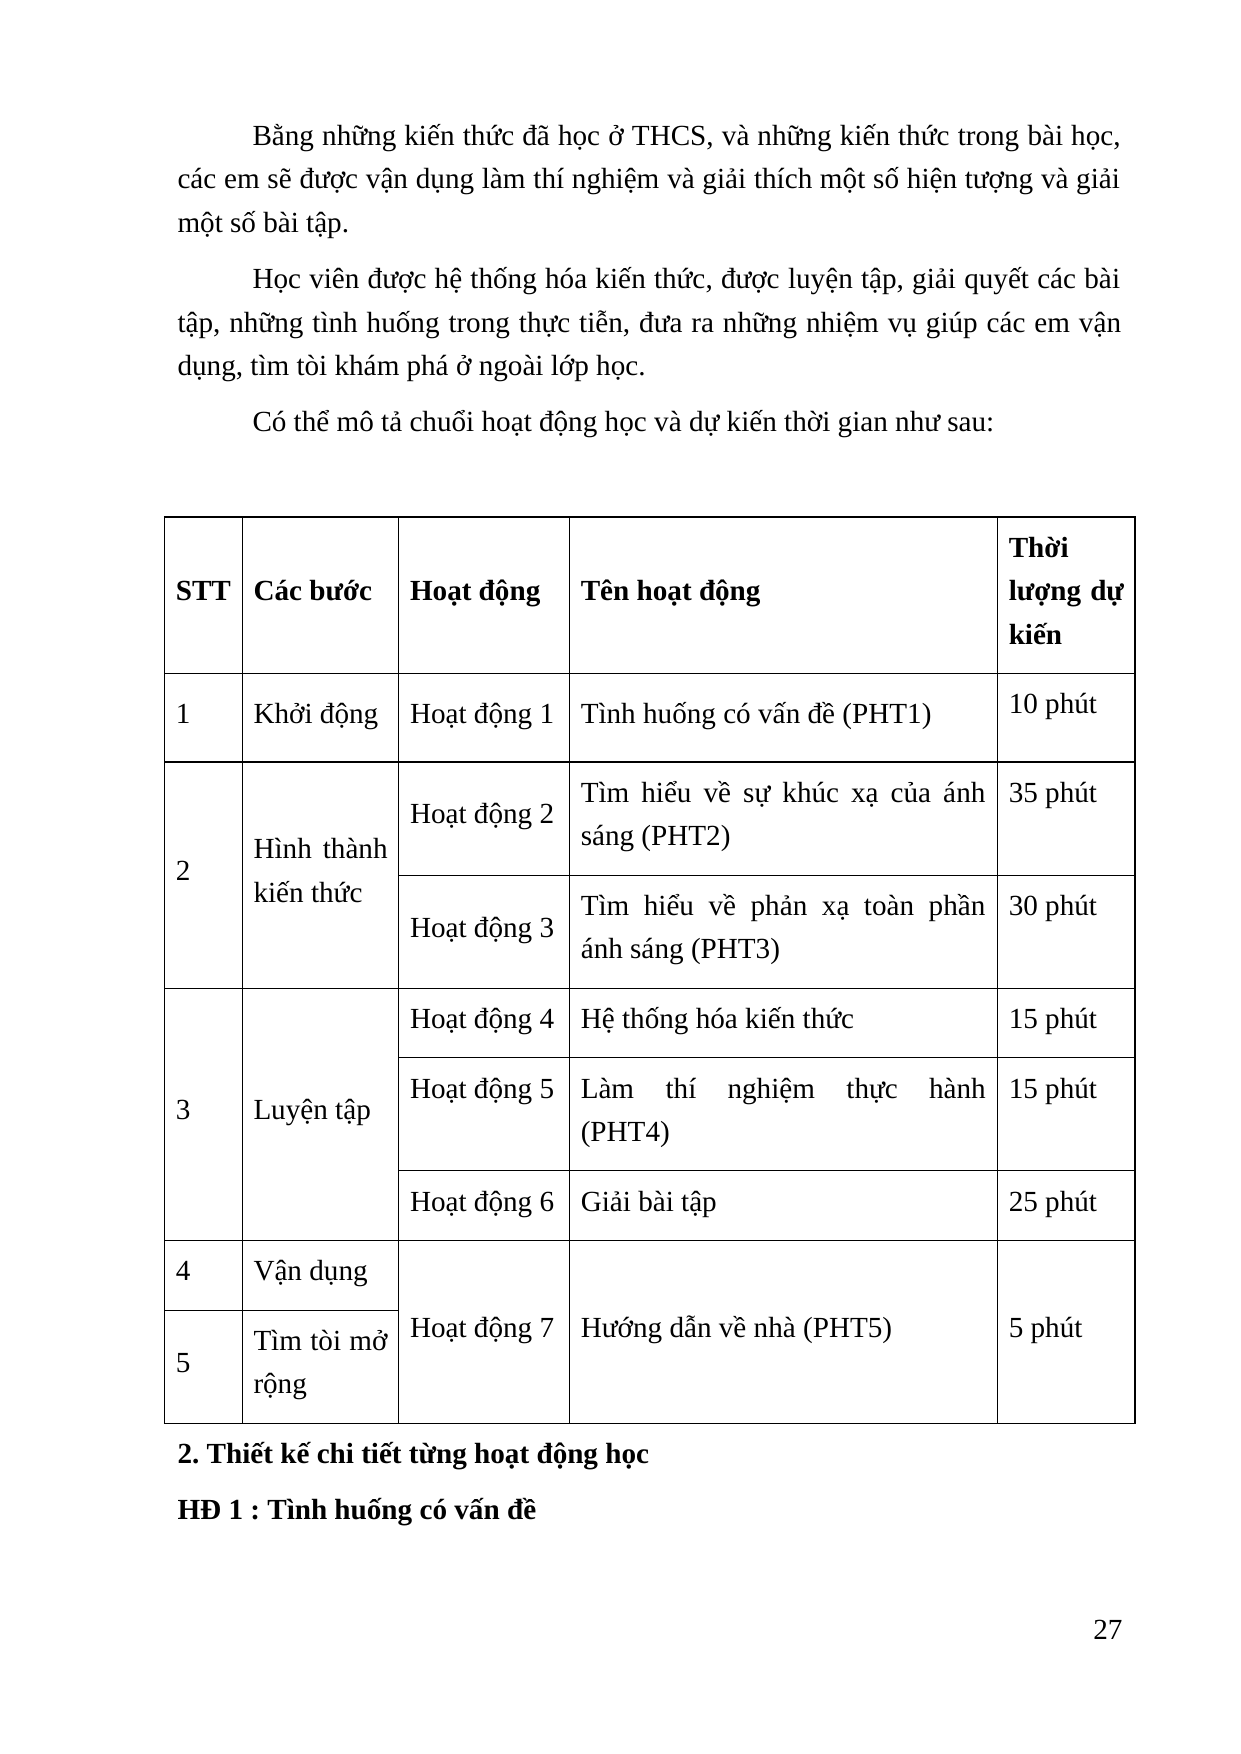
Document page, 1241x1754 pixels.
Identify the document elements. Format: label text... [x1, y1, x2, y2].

text Có thể mô tả chuổi hoạt động học và dự kiến thời gian như sau: [177, 404, 1122, 438]
table_cell Giải bài tập [570, 1171, 997, 1240]
text Bằng những kiến thức đã học ở THCS, và những kiến thức trong bài học, các em sẽ được vận dụng làm thí nghiệm và giải thích một số hiện tượng và giải một số bài tập. [177, 118, 1122, 239]
table_cell Hoạt động 2 [399, 763, 569, 874]
text Học viên được hệ thống hóa kiến thức, được luyện tập, giải quyết các bài tập, những tình huống trong thực tiễn, đưa ra những nhiệm vụ giúp các em vận dụng, tìm tòi khám phá ở ngoài lớp học. [177, 261, 1122, 382]
text HĐ 1 : Tình huống có vấn đề [177, 1492, 1122, 1526]
table_cell Hoạt động 3 [399, 876, 569, 988]
table_cell 15 phút [998, 1058, 1134, 1170]
table_cell Luyện tập [243, 989, 398, 1240]
table_cell Hình thành kiến thức [243, 763, 398, 988]
table_cell Hoạt động 7 [399, 1241, 569, 1423]
table_header Thời lượng dự kiến [998, 518, 1134, 673]
table_cell Hoạt động 4 [399, 989, 569, 1057]
table_cell 10 phút [998, 674, 1134, 761]
table_cell Hoạt động 1 [399, 674, 569, 761]
table_cell 30 phút [998, 876, 1134, 988]
text 2. Thiết kế chi tiết từng hoạt động học [177, 1436, 1122, 1470]
table_cell 2 [165, 763, 242, 988]
table_cell Tìm tòi mở rộng [243, 1311, 398, 1423]
table_cell 15 phút [998, 989, 1134, 1057]
table_header STT [165, 518, 242, 673]
table_cell Vận dụng [243, 1241, 398, 1309]
table_header Tên hoạt động [570, 518, 997, 673]
table_header Các bước [243, 518, 398, 673]
table_cell Hoạt động 5 [399, 1058, 569, 1170]
table_cell Hoạt động 6 [399, 1171, 569, 1240]
table_cell Hệ thống hóa kiến thức [570, 989, 997, 1057]
table_cell Tìm hiểu về sự khúc xạ của ánh sáng (PHT2) [570, 763, 997, 874]
table_cell 35 phút [998, 763, 1134, 874]
table_cell Làm thí nghiệm thực hành (PHT4) [570, 1058, 997, 1170]
table_cell 3 [165, 989, 242, 1240]
table_header Hoạt động [399, 518, 569, 673]
table_cell 25 phút [998, 1171, 1134, 1240]
table_cell 5 phút [998, 1241, 1134, 1423]
table_cell 5 [165, 1311, 242, 1423]
table_cell Tìm hiểu về phản xạ toàn phần ánh sáng (PHT3) [570, 876, 997, 988]
table_cell Hướng dẫn về nhà (PHT5) [570, 1241, 997, 1423]
table_cell Tình huống có vấn đề (PHT1) [570, 674, 997, 761]
table_cell 4 [165, 1241, 242, 1309]
table_cell 1 [165, 674, 242, 761]
table_cell Khởi động [243, 674, 398, 761]
